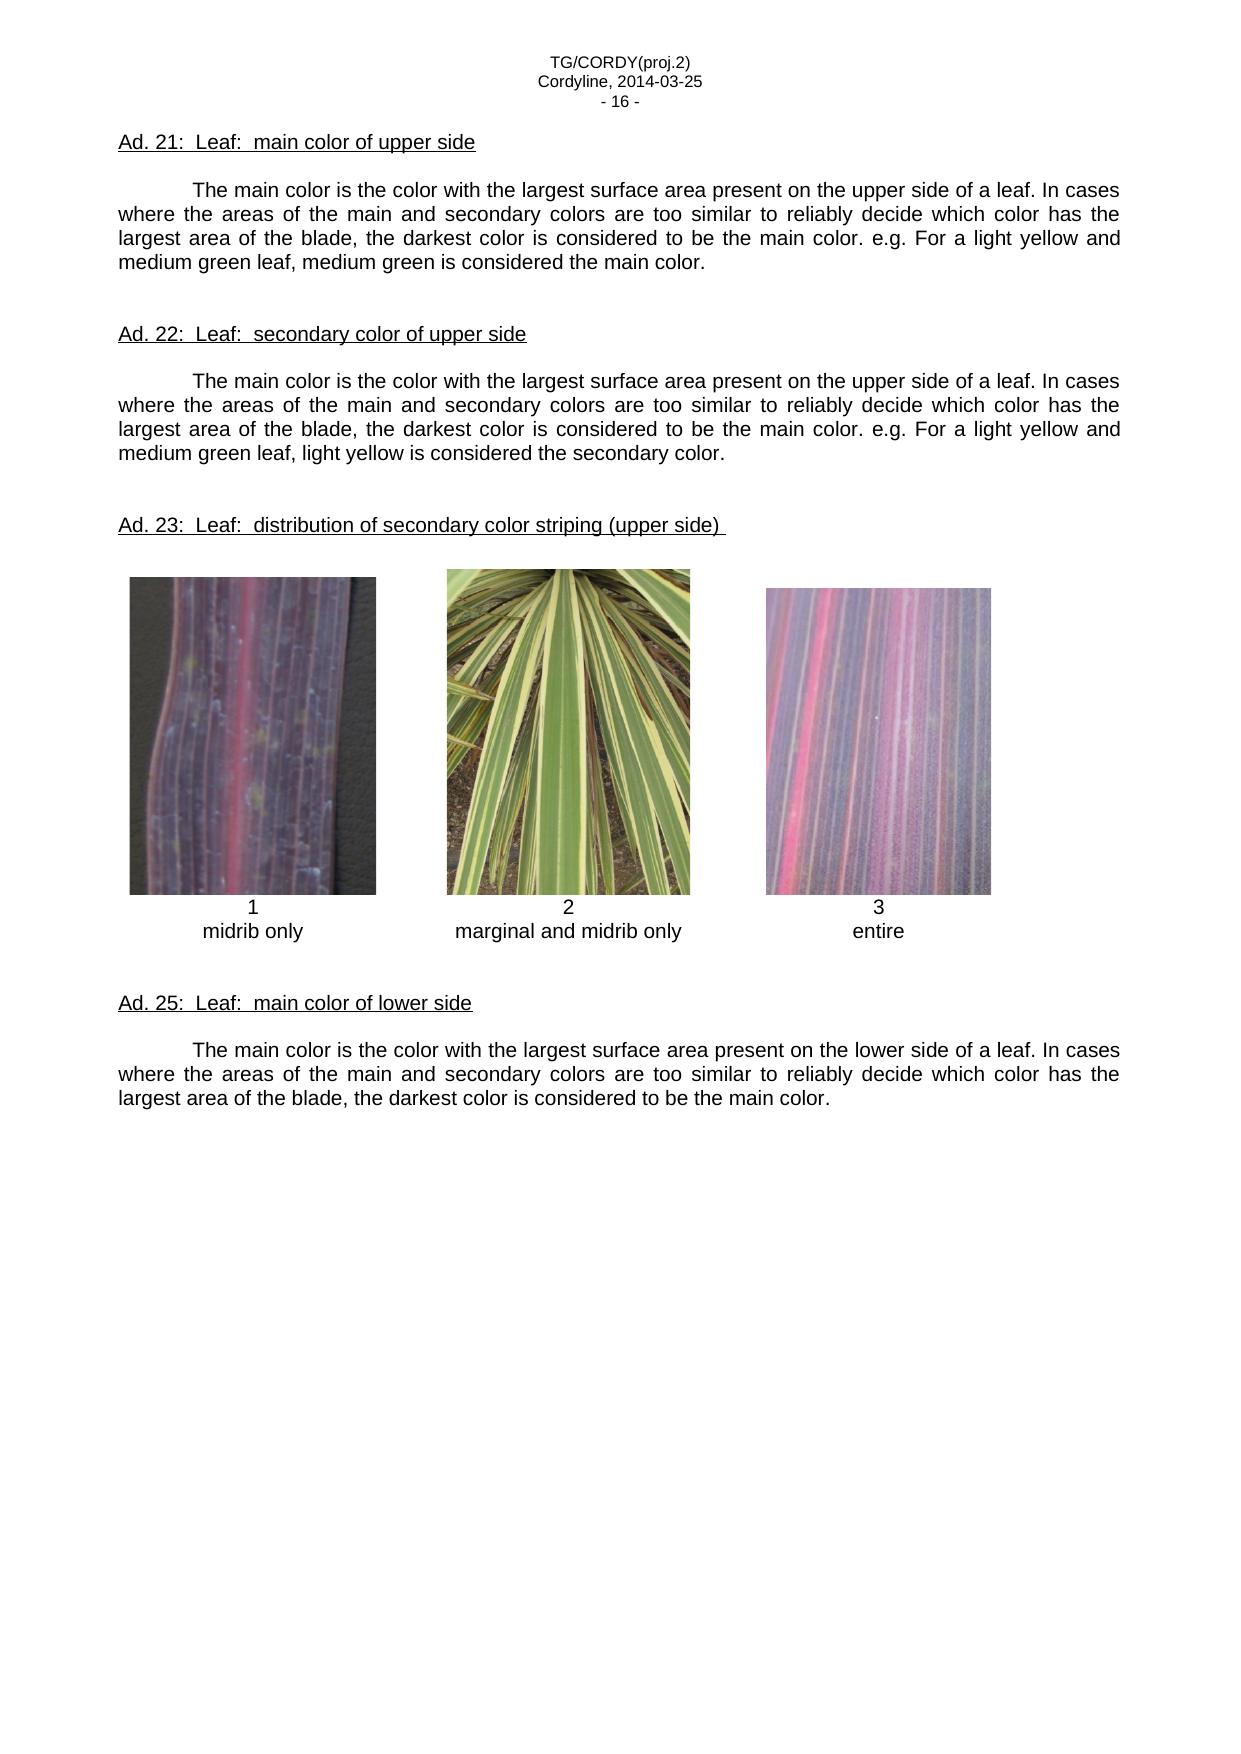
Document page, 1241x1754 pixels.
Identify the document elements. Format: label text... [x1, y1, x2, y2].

table_cell 1 [107, 895, 399, 918]
text Ad. 23: Leaf: distribution of secondary color striping (upper side) [118, 513, 1122, 537]
table_cell 3 [738, 895, 1019, 918]
picture [766, 588, 992, 895]
table_cell marginal and midrib only [399, 919, 738, 942]
table_cell entire [738, 919, 1019, 942]
table_header [399, 561, 738, 894]
table_header [107, 561, 399, 894]
table_cell midrib only [107, 919, 399, 942]
table_cell 2 [399, 895, 738, 918]
table_header [738, 561, 1019, 894]
text Ad. 25: Leaf: main color of lower side [118, 990, 1122, 1014]
picture [129, 577, 377, 895]
text Ad. 22: Leaf: secondary color of upper side [118, 321, 1122, 345]
text Ad. 21: Leaf: main color of upper side [118, 130, 1122, 154]
picture [446, 569, 690, 895]
text The main color is the color with the largest surface area present on the upper side of a leaf. In cases where the areas of the main and secondary colors are too similar to reliably decide which color has the largest area of the blade, the darkest color is considered to be the main color. e.g. For a light yellow and medium green leaf, medium green is considered the main color. [118, 178, 1122, 273]
text The main color is the color with the largest surface area present on the upper side of a leaf. In cases where the areas of the main and secondary colors are too similar to reliably decide which color has the largest area of the blade, the darkest color is considered to be the main color. e.g. For a light yellow and medium green leaf, light yellow is considered the secondary color. [118, 369, 1122, 465]
text The main color is the color with the largest surface area present on the lower side of a leaf. In cases where the areas of the main and secondary colors are too similar to reliably decide which color has the largest area of the blade, the darkest color is considered to be the main color. [118, 1038, 1122, 1110]
